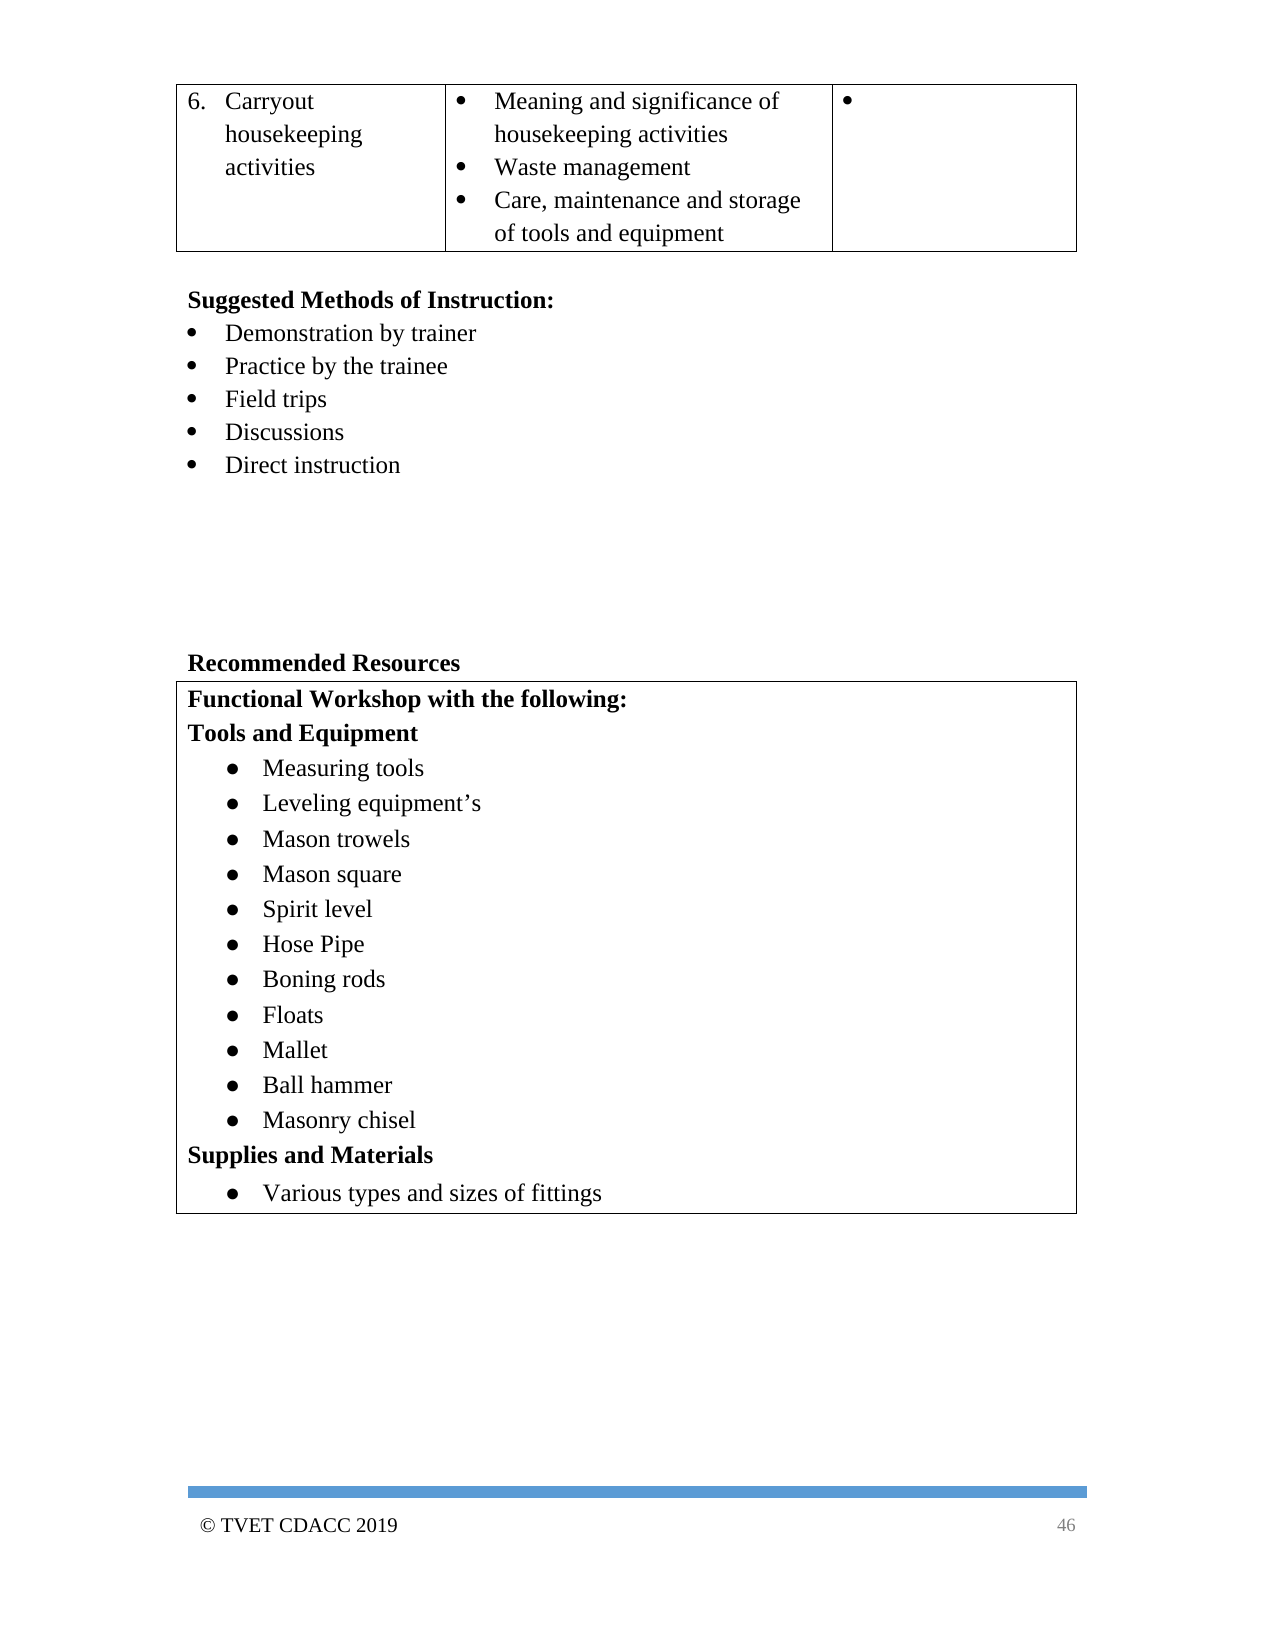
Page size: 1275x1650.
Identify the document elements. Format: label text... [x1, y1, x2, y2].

list Demonstration by trainer [187, 318, 1071, 347]
list Field trips [187, 384, 1071, 413]
table_cell Meaning and significance of housekeeping activities Waste management Care, maintenance and storage of tools and equipment [446, 85, 832, 251]
text Suggested Methods of Instruction: [187, 285, 1087, 314]
list Discussions [187, 417, 1071, 446]
text Recommended Resources [187, 648, 1087, 677]
table_cell Carryout housekeeping activities [177, 85, 445, 251]
table_cell [833, 85, 1076, 251]
list Practice by the trainee [187, 351, 1071, 380]
list Direct instruction [187, 450, 1071, 479]
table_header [177, 682, 1076, 1212]
